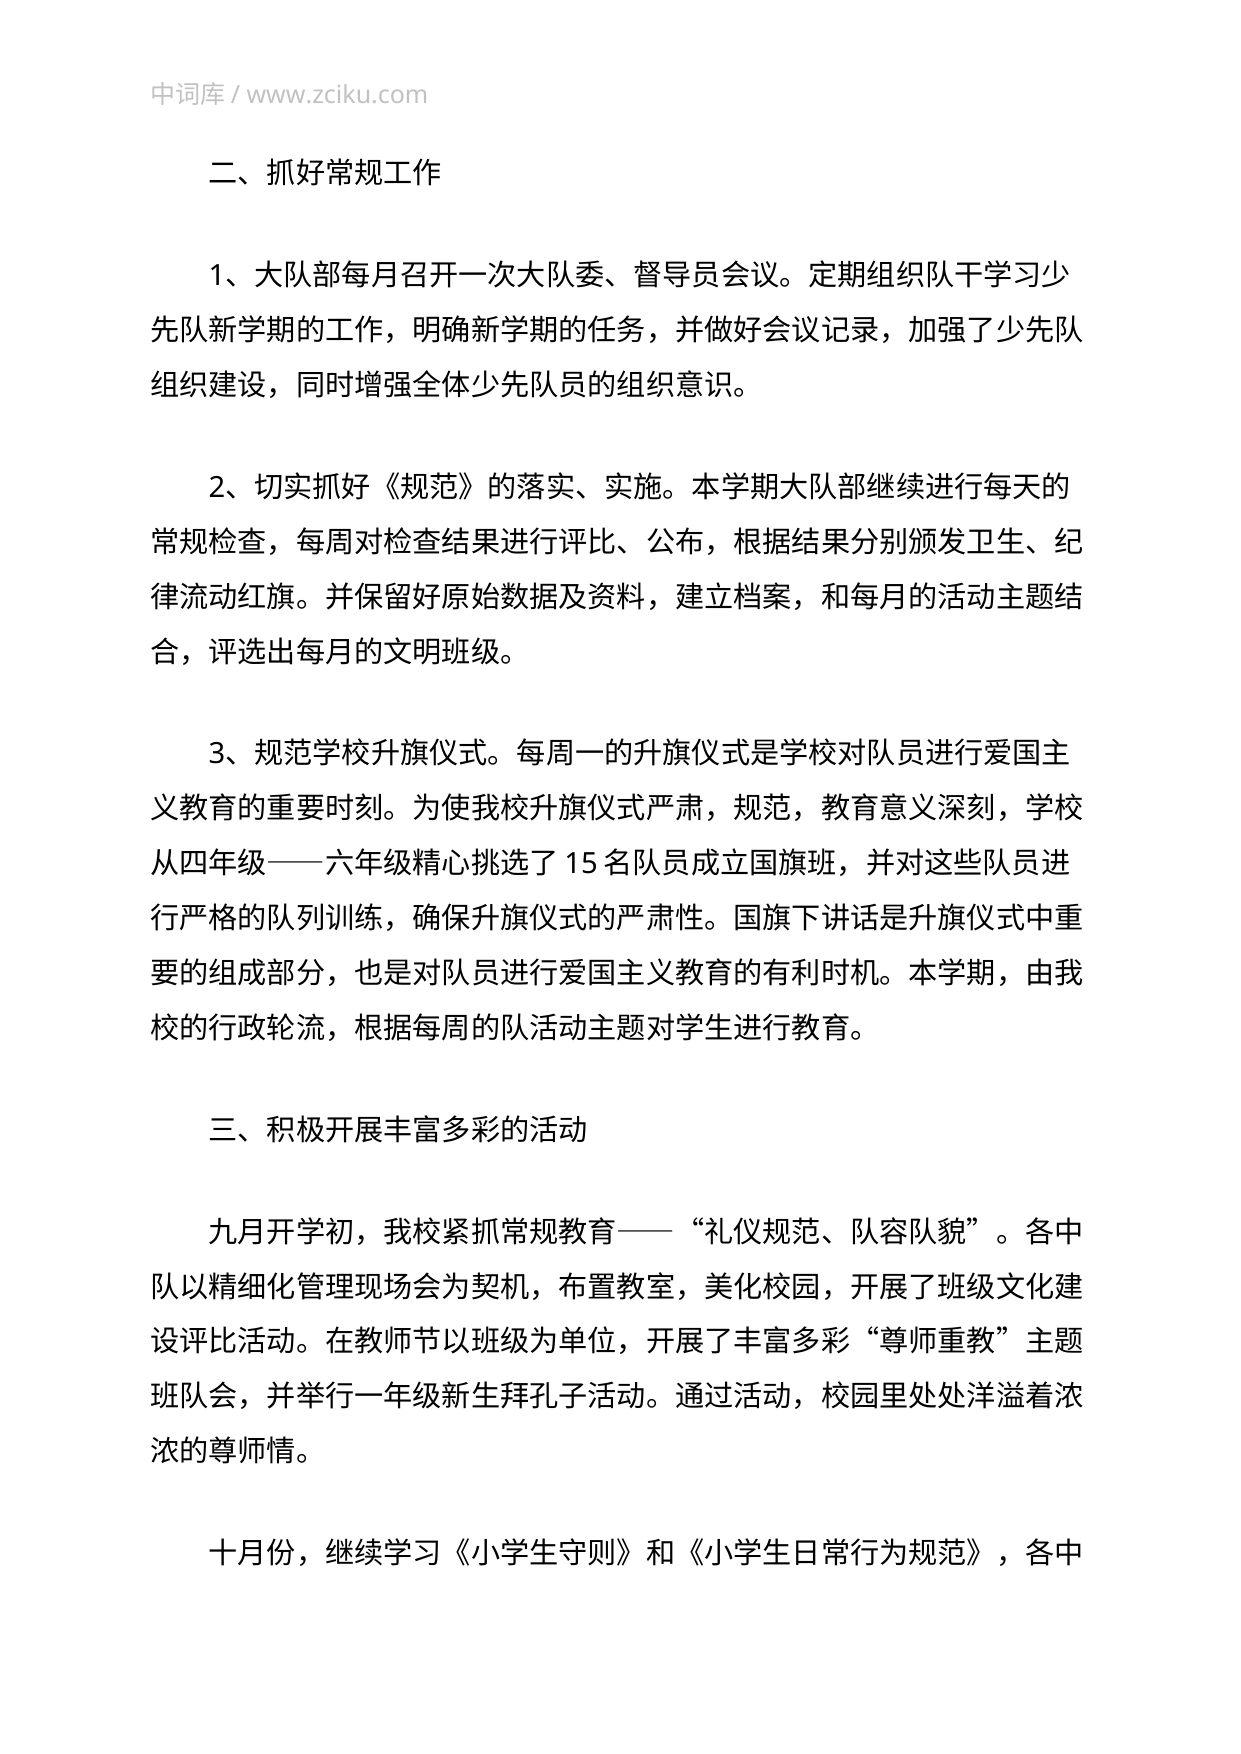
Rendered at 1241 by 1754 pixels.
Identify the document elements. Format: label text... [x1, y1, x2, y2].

text 3、规范学校升旗仪式。每周一的升旗仪式是学校对队员进行爱国主义教育的重要时刻。为使我校升旗仪式严肃，规范，教育意义深刻，学校从四年级——六年级精心挑选了15名队员成立国旗班，并对这些队员进行严格的队列训练，确保升旗仪式的严肃性。国旗下讲话是升旗仪式中重要的组成部分，也是对队员进行爱国主义教育的有利时机。本学期，由我校的行政轮流，根据每周的队活动主题对学生进行教育。 [150, 730, 1090, 1047]
text 1、大队部每月召开一次大队委、督导员会议。定期组织队干学习少先队新学期的工作，明确新学期的任务，并做好会议记录，加强了少先队组织建设，同时增强全体少先队员的组织意识。 [150, 252, 1090, 404]
text 2、切实抓好《规范》的落实、实施。本学期大队部继续进行每天的常规检查，每周对检查结果进行评比、公布，根据结果分别颁发卫生、纪律流动红旗。并保留好原始数据及资料，建立档案，和每月的活动主题结合，评选出每月的文明班级。 [150, 463, 1090, 671]
text 二、抓好常规工作 [150, 150, 1090, 192]
text 九月开学初，我校紧抓常规教育――“礼仪规范、队容队貌”。各中队以精细化管理现场会为契机，布置教室，美化校园，开展了班级文化建设评比活动。在教师节以班级为单位，开展了丰富多彩“尊师重教”主题班队会，并举行一年级新生拜孔子活动。通过活动，校园里处处洋溢着浓浓的尊师情。 [150, 1208, 1090, 1470]
text 三、积极开展丰富多彩的活动 [150, 1106, 1090, 1149]
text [150, 1529, 1090, 1572]
